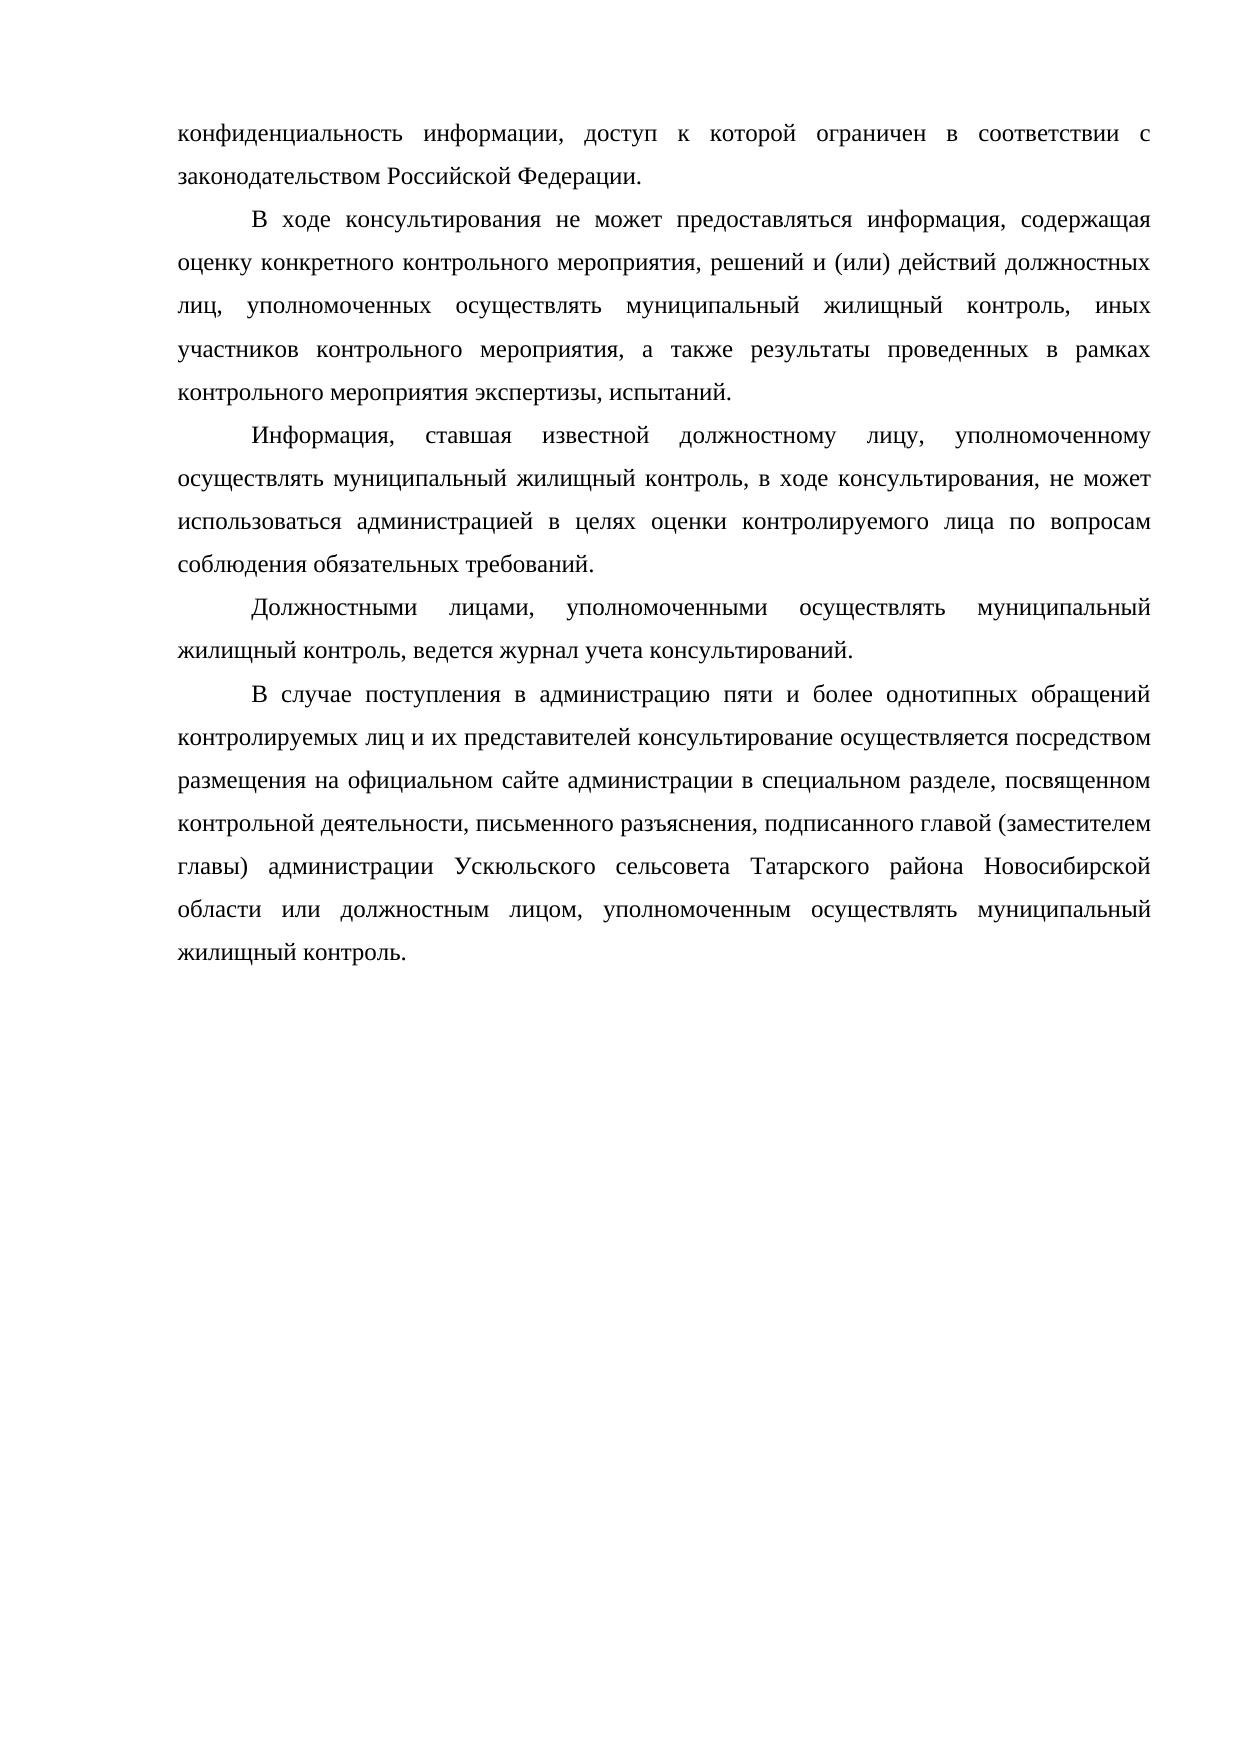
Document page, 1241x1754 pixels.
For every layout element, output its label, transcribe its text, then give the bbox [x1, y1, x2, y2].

text В случае поступления в администрацию пяти и более однотипных обращений контролируемых лиц и их представителей консультирование осуществляется посредством размещения на официальном сайте администрации в специальном разделе, посвященном контрольной деятельности, письменного разъяснения, подписанного главой (заместителем главы) администрации Ускюльского сельсовета Татарского района Новосибирской области или должностным лицом, уполномоченным осуществлять муниципальный жилищный контроль. [177, 679, 1152, 966]
text Информация, ставшая известной должностному лицу, уполномоченному осуществлять муниципальный жилищный контроль, в ходе консультирования, не может использоваться администрацией в целях оценки контролируемого лица по вопросам соблюдения обязательных требований. [177, 420, 1152, 578]
text В ходе консультирования не может предоставляться информация, содержащая оценку конкретного контрольного мероприятия, решений и (или) действий должностных лиц, уполномоченных осуществлять муниципальный жилищный контроль, иных участников контрольного мероприятия, а также результаты проведенных в рамках контрольного мероприятия экспертизы, испытаний. [177, 204, 1152, 406]
text Должностными лицами, уполномоченными осуществлять муниципальный жилищный контроль, ведется журнал учета консультирований. [177, 592, 1152, 664]
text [177, 118, 1152, 190]
